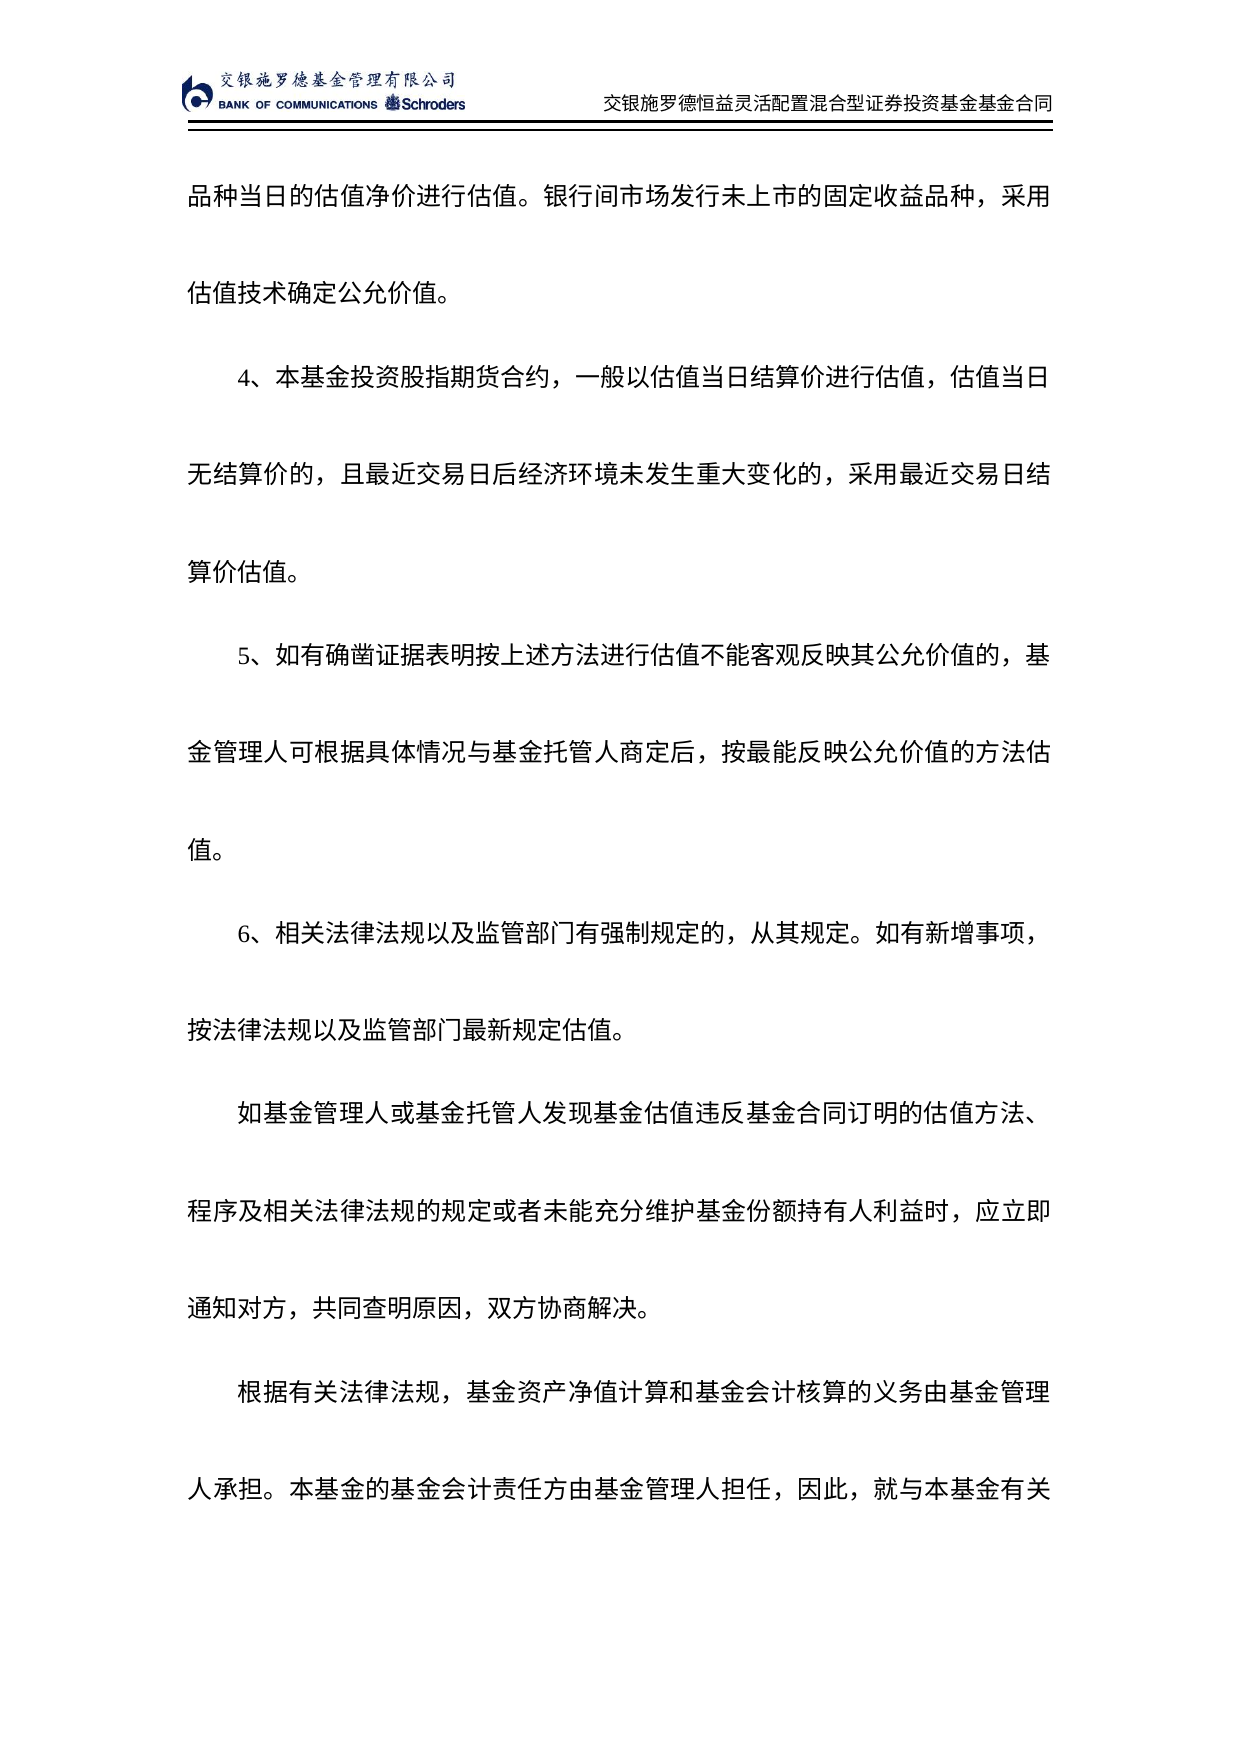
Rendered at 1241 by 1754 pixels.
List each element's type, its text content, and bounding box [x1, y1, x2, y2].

text 4、本基金投资股指期货合约，一般以估值当日结算价进行估值，估值当日无结算价的，且最近交易日后经济环境未发生重大变化的，采用最近交易日结算价估值。 [187, 343, 1053, 603]
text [187, 1358, 1053, 1520]
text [187, 162, 1053, 324]
picture [182, 71, 465, 112]
text 如基金管理人或基金托管人发现基金估值违反基金合同订明的估值方法、程序及相关法律法规的规定或者未能充分维护基金份额持有人利益时，应立即通知对方，共同查明原因，双方协商解决。 [187, 1079, 1053, 1339]
text 5、如有确凿证据表明按上述方法进行估值不能客观反映其公允价值的，基金管理人可根据具体情况与基金托管人商定后，按最能反映公允价值的方法估值。 [187, 621, 1053, 881]
text 6、相关法律法规以及监管部门有强制规定的，从其规定。如有新增事项，按法律法规以及监管部门最新规定估值。 [187, 899, 1053, 1061]
